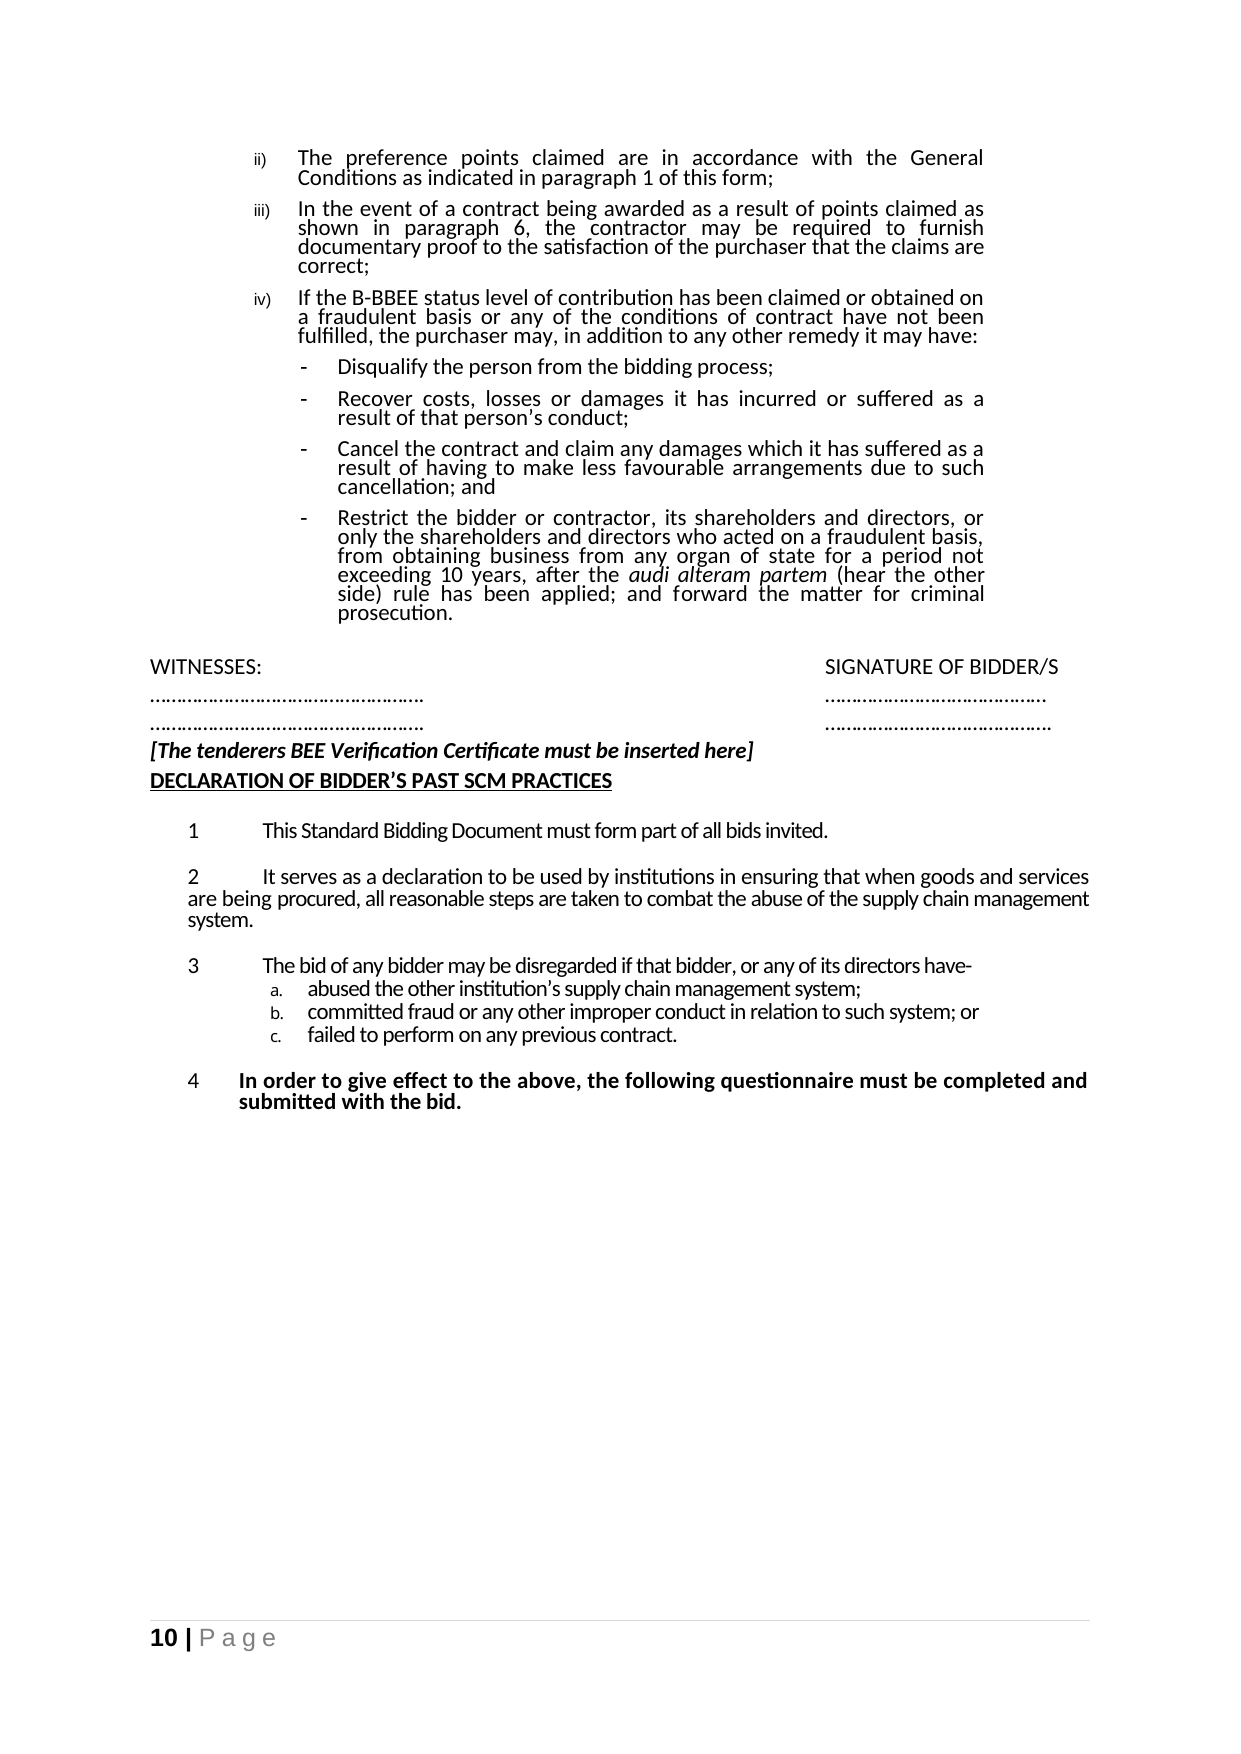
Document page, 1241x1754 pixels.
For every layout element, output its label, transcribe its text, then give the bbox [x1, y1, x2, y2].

list In the event of a contract being awarded as a result of points claimed as shown in paragraph 6, the contractor may be required to furnish documentary proof to the satisfaction of the purchaser that the claims are correct; [253, 202, 985, 277]
text ……………………………………………. …………………………………… [150, 680, 1090, 708]
list Restrict the bidder or contractor, its shareholders and directors, or only the shareholders and directors who acted on a fraudulent basis, from obtaining business from any organ of state for a period not exceeding 10 years, after the audi alteram partem (hear the other side) rule has been applied; and forward the matter for criminal prosecution. [300, 511, 985, 624]
list Recover costs, losses or damages it has incurred or suffered as a result of that person’s conduct; [300, 391, 985, 429]
text 4 In order to give effect to the above, the following questionnaire must be completed and submitted with the bid. [187, 1072, 1090, 1114]
text [The tenderers BEE Verification Certificate must be inserted here] [150, 736, 1090, 764]
list failed to perform on any previous contract. [270, 1025, 1090, 1047]
list abused the other institution’s supply chain management system; [270, 979, 1090, 1001]
list If the B-BBEE status level of contribution has been claimed or obtained on a fraudulent basis or any of the conditions of contract have not been fulfilled, the purchaser may, in addition to any other remedy it may have: [253, 290, 985, 347]
text WITNESSES: SIGNATURE OF BIDDER/S [150, 652, 1090, 680]
text ……………………………………………. ……………………………………. [150, 708, 1090, 736]
text 3 The bid of any bidder may be disregarded if that bidder, or any of its directors have- [187, 957, 1090, 978]
list Disqualify the person from the bidding process; [414, 359, 985, 378]
list committed fraud or any other improper conduct in relation to such system; or [270, 1002, 1090, 1023]
text DECLARATION OF BIDDER’S PAST SCM PRACTICES [150, 768, 1090, 793]
text 2 It serves as a declaration to be used by institutions in ensuring that when goods and services are being procured, all reasonable steps are taken to combat the abuse of the supply chain management system. [187, 867, 1090, 932]
list The preference points claimed are in accordance with the General Conditions as indicated in paragraph 1 of this form; [253, 150, 985, 189]
list Cancel the contract and claim any damages which it has suffered as a result of having to make less favourable arrangements due to such cancellation; and [300, 441, 985, 498]
text 1 This Standard Bidding Document must form part of all bids invited. [187, 821, 1090, 843]
